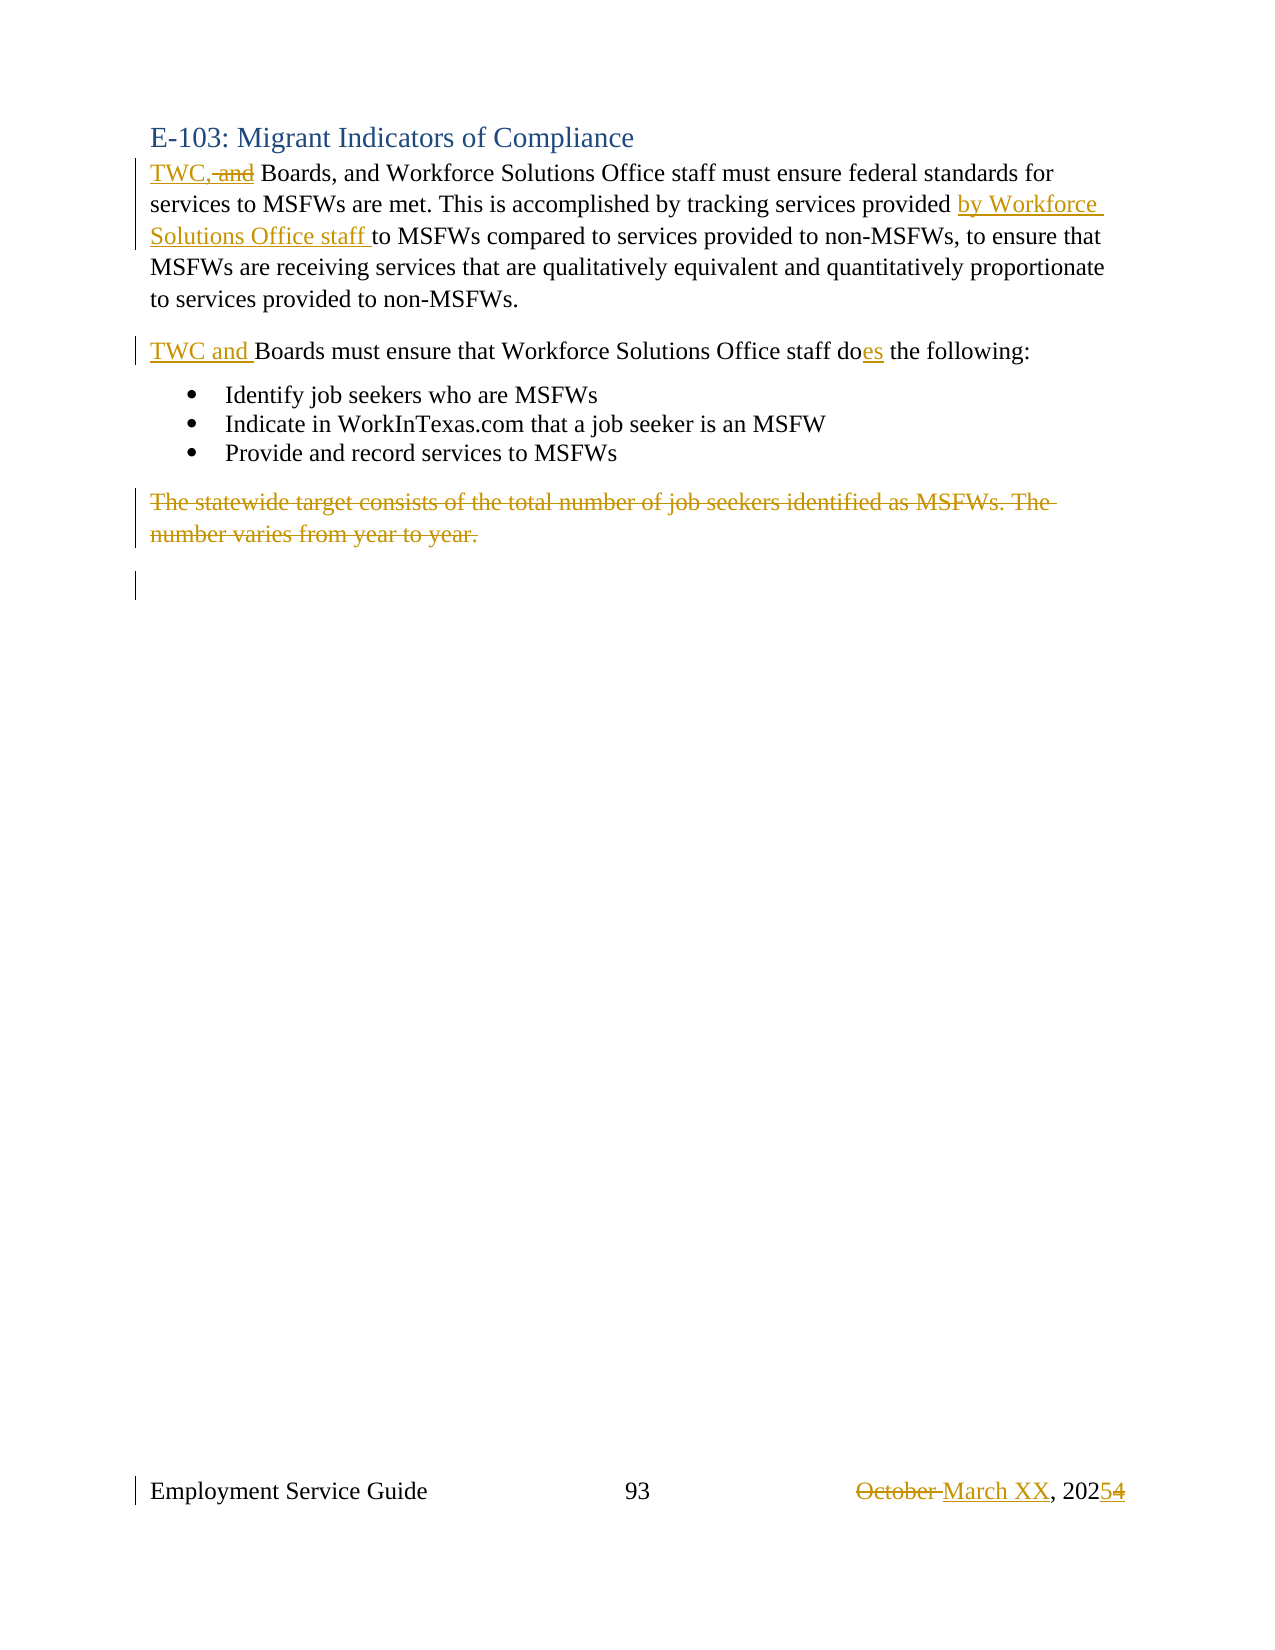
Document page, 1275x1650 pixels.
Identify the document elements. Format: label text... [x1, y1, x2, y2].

list Identify job seekers who are MSFWs [187, 380, 1125, 409]
text Boards must ensure that Workforce Solutions Office staff do the following: [150, 336, 1125, 365]
subtitle E-103: Migrant Indicators of Compliance [150, 120, 1125, 153]
list Indicate in WorkInTexas.com that a job seeker is an MSFW [187, 409, 1125, 438]
text Boards, and Workforce Solutions Office staff must ensure federal standards for services to MSFWs are met. This is accomplished by tracking services provided to MSFWs compared to services provided to non-MSFWs, to ensure that MSFWs are receiving services that are qualitatively equivalent and quantitatively proportionate to services provided to non-MSFWs. [150, 158, 1125, 313]
list Provide and record services to MSFWs [187, 438, 1125, 467]
